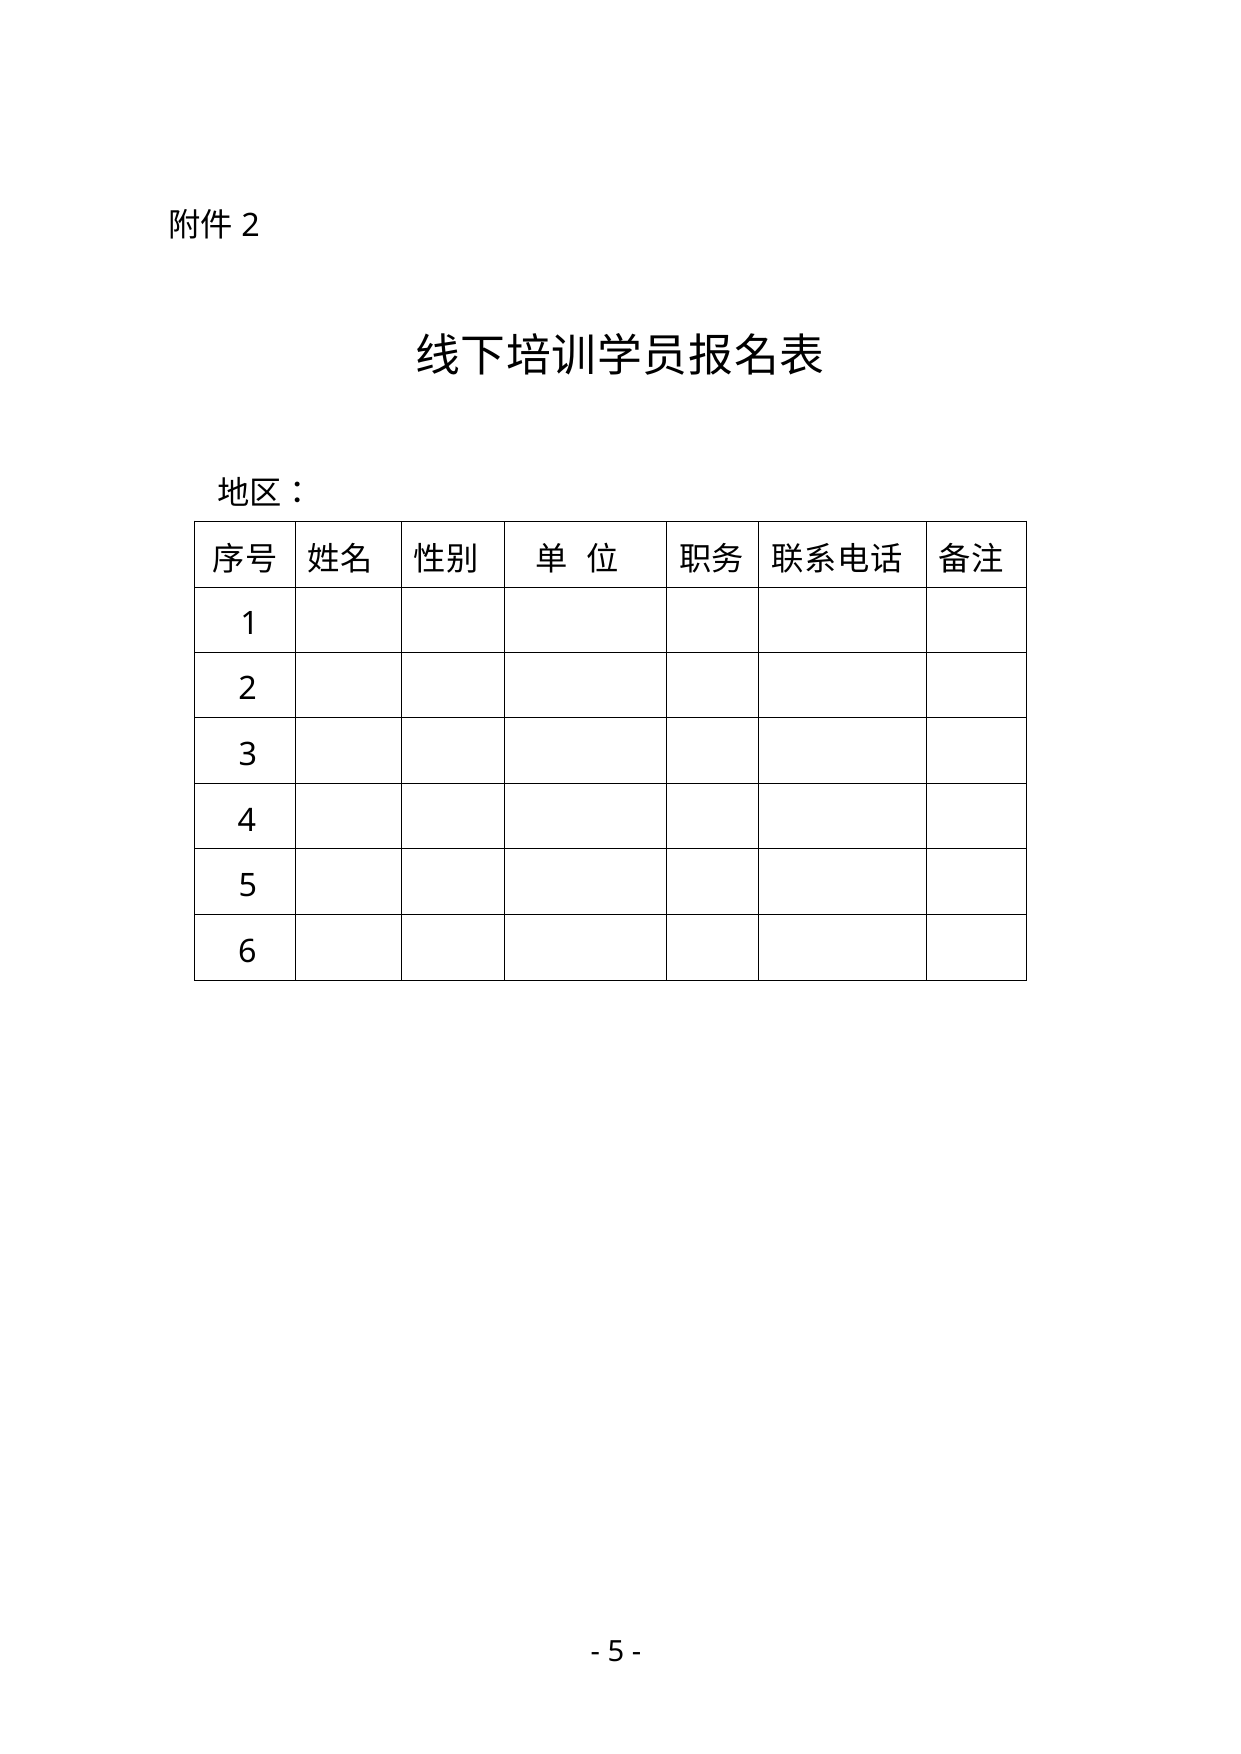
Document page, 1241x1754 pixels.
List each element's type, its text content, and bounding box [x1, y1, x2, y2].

table_cell [667, 653, 758, 717]
table_cell [927, 588, 1026, 652]
table_header 单 位 [505, 522, 666, 586]
table_header 性别 [402, 522, 504, 586]
table_cell [667, 849, 758, 914]
table_cell [505, 784, 666, 848]
table_cell 5 [195, 849, 295, 914]
table_header 备注 [927, 522, 1026, 586]
table_cell [927, 784, 1026, 848]
table_header 职务 [667, 522, 758, 586]
table_cell [402, 588, 504, 652]
table_cell [296, 915, 401, 979]
table_cell [505, 915, 666, 979]
table_cell [667, 915, 758, 979]
table_cell 4 [195, 784, 295, 848]
table_cell [667, 718, 758, 783]
table_cell [667, 784, 758, 848]
table_cell 2 [195, 653, 295, 717]
table_cell [296, 588, 401, 652]
table_cell [296, 849, 401, 914]
text 地区： [217, 470, 1054, 513]
table_cell [927, 653, 1026, 717]
table_cell [759, 915, 926, 979]
table_cell [505, 653, 666, 717]
table_cell [759, 718, 926, 783]
table_cell [505, 849, 666, 914]
table_cell [402, 653, 504, 717]
table_cell [402, 718, 504, 783]
table_cell [402, 784, 504, 848]
table_cell [296, 653, 401, 717]
table_cell 1 [195, 588, 295, 652]
table_cell [927, 915, 1026, 979]
table_cell [667, 588, 758, 652]
table_cell [402, 915, 504, 979]
text 线下培训学员报名表 [415, 330, 1054, 382]
table_cell [759, 849, 926, 914]
table_header 姓名 [296, 522, 401, 586]
table_cell 6 [195, 915, 295, 979]
table_cell [296, 718, 401, 783]
table_cell [927, 849, 1026, 914]
text 附件 2 [168, 203, 1054, 245]
table_cell [759, 784, 926, 848]
table_cell [759, 653, 926, 717]
table_header 序号 [195, 522, 295, 586]
table_cell [505, 718, 666, 783]
table_cell [759, 588, 926, 652]
table_cell 3 [195, 718, 295, 783]
table_cell [505, 588, 666, 652]
table_cell [296, 784, 401, 848]
table_header 联系电话 [759, 522, 926, 586]
table_cell [927, 718, 1026, 783]
table_cell [402, 849, 504, 914]
